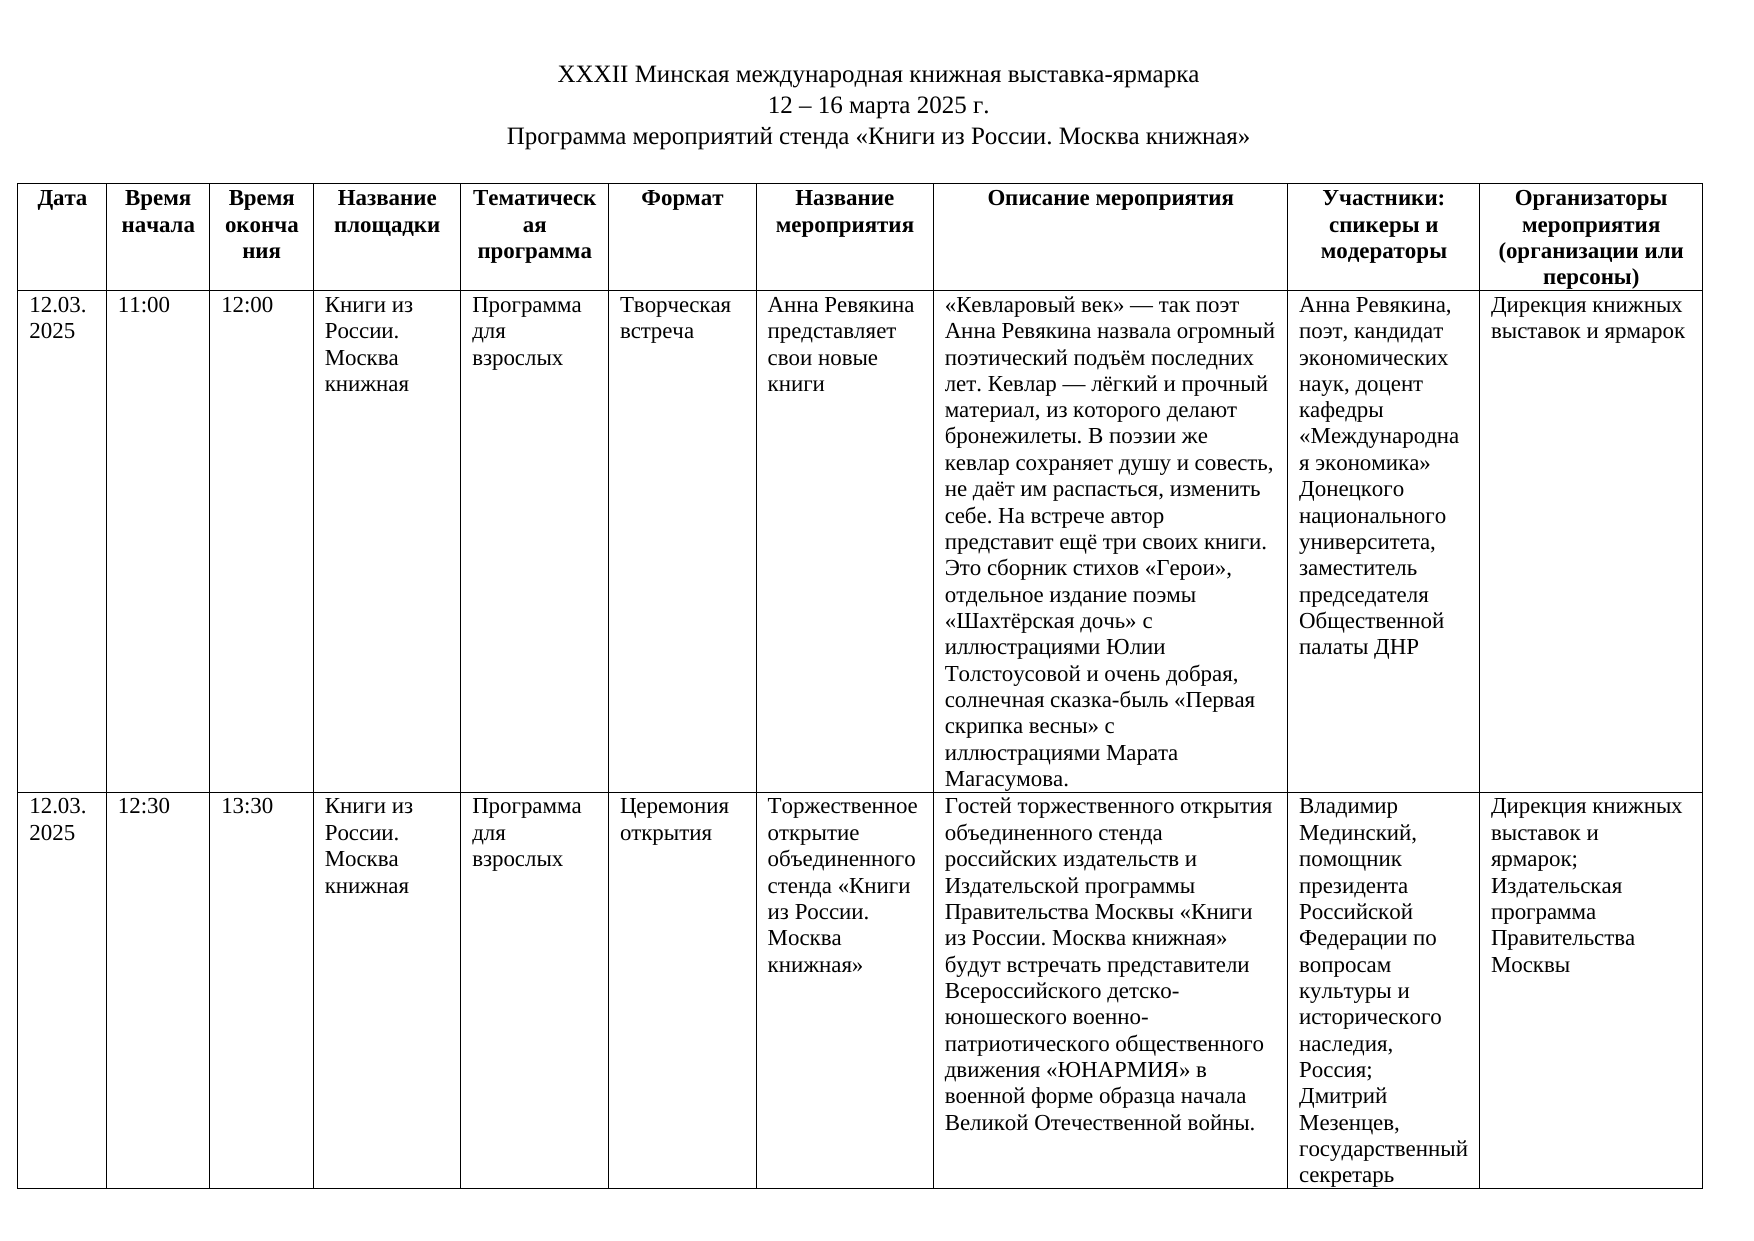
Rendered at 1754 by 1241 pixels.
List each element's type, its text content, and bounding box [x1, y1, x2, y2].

table_header Название мероприятия [757, 184, 933, 290]
table_cell 11:00 [107, 291, 209, 792]
text XXXII Минская международная книжная выставка-ярмарка [29, 59, 1728, 88]
table_header Участники: спикеры и модераторы [1288, 184, 1479, 290]
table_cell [314, 793, 460, 1188]
table_cell 12:30 [107, 793, 209, 1188]
table_header Формат [609, 184, 756, 290]
table_header Дата [18, 184, 106, 290]
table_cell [1480, 793, 1702, 1188]
table_header Описание мероприятия [934, 184, 1287, 290]
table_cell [1288, 793, 1479, 1188]
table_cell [757, 793, 933, 1188]
table_cell Анна Ревякина, поэт, кандидат экономических наук, доцент кафедры «Международная экономика» Донецкого национального университета, заместитель председателя Общественной палаты ДНР [1288, 291, 1479, 792]
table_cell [934, 793, 1287, 1188]
table_cell 13:30 [210, 793, 313, 1188]
table_header Время начала [107, 184, 209, 290]
table_cell Дирекция книжных выставок и ярмарок [1480, 291, 1702, 792]
table_cell «Кевларовый век» — так поэт Анна Ревякина назвала огромный поэтический подъём последних лет. Кевлар — лёгкий и прочный материал, из которого делают бронежилеты. В поэзии же кевлар сохраняет душу и совесть, не даёт им распасться, изменить себе. На встрече автор представит ещё три своих книги. Это сборник стихов «Герои», отдельное издание поэмы «Шахтёрская дочь» с иллюстрациями Юлии Толстоусовой и очень добрая, солнечная сказка-быль «Первая скрипка весны» с иллюстрациями Марата Магасумова. [934, 291, 1287, 792]
table_header Тематическая программа [461, 184, 608, 290]
table_header Организаторы мероприятия (организации или персоны) [1480, 184, 1702, 290]
table_cell Программа для взрослых [461, 291, 608, 792]
table_cell 12.03.2025 [18, 291, 106, 792]
table_cell Книги из России. Москва книжная [314, 291, 460, 792]
table_header Название площадки [314, 184, 460, 290]
table_cell Анна Ревякина представляет свои новые книги [757, 291, 933, 792]
text Программа мероприятий стенда «Книги из России. Москва книжная» [29, 121, 1728, 150]
table_cell 12.03.2025 [18, 793, 106, 1188]
table_cell 12:00 [210, 291, 313, 792]
table_cell Творческая встреча [609, 291, 756, 792]
table_cell Церемония открытия [609, 793, 756, 1188]
text 12 – 16 марта 2025 г. [29, 90, 1728, 119]
table_header Время окончания [210, 184, 313, 290]
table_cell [461, 793, 608, 1188]
